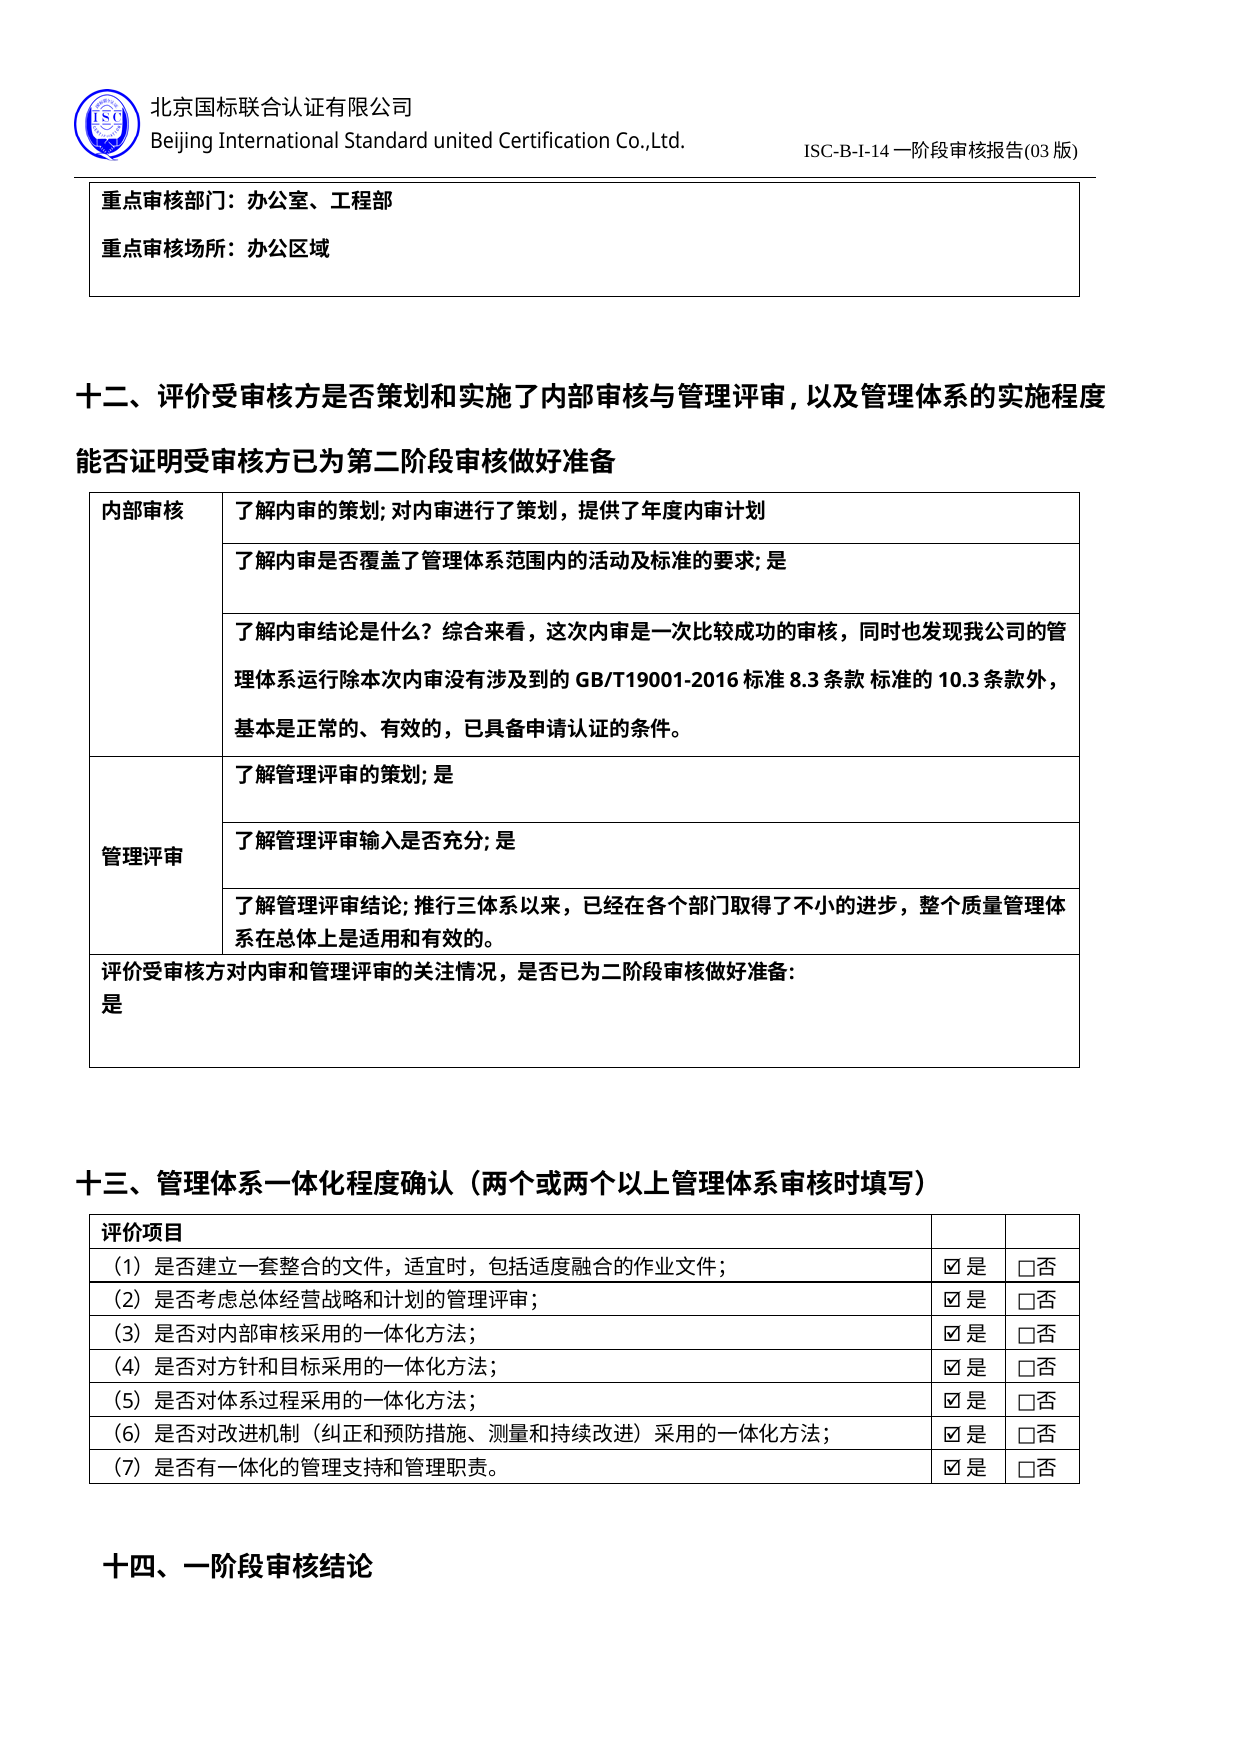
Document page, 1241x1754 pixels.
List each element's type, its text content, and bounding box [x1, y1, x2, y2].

table_cell ▲职业健康安全管理体系重点关注（如职业危害场所、高风险作业场所，危险化学品仓库，包括周边境况）。 重点审核部门：办公室、工程部 重点审核场所：办公区域 [90, 183, 1079, 296]
table_cell （6）是否对改进机制（纠正和预防措施、测量和持续改进）采用的一体化方法； [90, 1417, 931, 1449]
table_cell （4）是否对方针和目标采用的一体化方法； [90, 1350, 931, 1382]
table_cell （1）是否建立一套整合的文件，适宜时，包括适度融合的作业文件； [90, 1249, 931, 1281]
table_header [1006, 1215, 1079, 1248]
table_cell 是 [932, 1350, 1005, 1382]
table_header 了解内审的策划; 对内审进行了策划，提供了年度内审计划 [223, 493, 1079, 542]
table_cell □否 [1006, 1249, 1079, 1281]
table_cell 了解管理评审结论; 推行三体系以来，已经在各个部门取得了不小的进步，整个质量管理体系在总体上是适用和有效的。 [223, 889, 1079, 953]
table_header 内部审核 [90, 493, 222, 756]
table_cell 评价受审核方对内审和管理评审的关注情况，是否已为二阶段审核做好准备: 是 [90, 955, 1079, 1067]
table_cell □否 [1006, 1417, 1079, 1449]
table_header [932, 1215, 1005, 1248]
table_cell 是 [932, 1383, 1005, 1416]
text 十三、管理体系一体化程度确认（两个或两个以上管理体系审核时填写） [75, 1149, 1107, 1214]
table_cell 是 [932, 1417, 1005, 1449]
table_cell 是 [932, 1450, 1005, 1483]
picture [74, 89, 143, 161]
table_cell □否 [1006, 1383, 1079, 1416]
table_cell 了解管理评审输入是否充分; 是 [223, 823, 1079, 887]
table_cell （2）是否考虑总体经营战略和计划的管理评审； [90, 1283, 931, 1315]
table_cell 了解管理评审的策划; 是 [223, 757, 1079, 822]
table_cell （5）是否对体系过程采用的一体化方法； [90, 1383, 931, 1416]
table_cell □否 [1006, 1316, 1079, 1348]
table_cell 是 [932, 1283, 1005, 1315]
table_cell □否 [1006, 1283, 1079, 1315]
text 十四、一阶段审核结论 [75, 1532, 1107, 1597]
table_cell □否 [1006, 1450, 1079, 1483]
table_header 评价项目 [90, 1215, 931, 1248]
table_cell 是 [932, 1249, 1005, 1281]
table_cell 是 [932, 1316, 1005, 1348]
table_cell （3）是否对内部审核采用的一体化方法； [90, 1316, 931, 1348]
table_cell □否 [1006, 1350, 1079, 1382]
table_cell （7）是否有一体化的管理支持和管理职责。 [90, 1450, 931, 1483]
text 十二、评价受审核方是否策划和实施了内部审核与管理评审, 以及管理体系的实施程度能否证明受审核方已为第二阶段审核做好准备 [75, 362, 1107, 492]
table_cell 了解内审是否覆盖了管理体系范围内的活动及标准的要求; 是 [223, 544, 1079, 613]
table_cell 了解内审结论是什么？综合来看，这次内审是一次比较成功的审核，同时也发现我公司的管理体系运行除本次内审没有涉及到的GB/T19001-2016标准8.3条款 标准的10.3条款外，基本是正常的、有效的，已具备申请认证的条件。 [223, 614, 1079, 756]
table_cell 管理评审 [90, 757, 222, 953]
